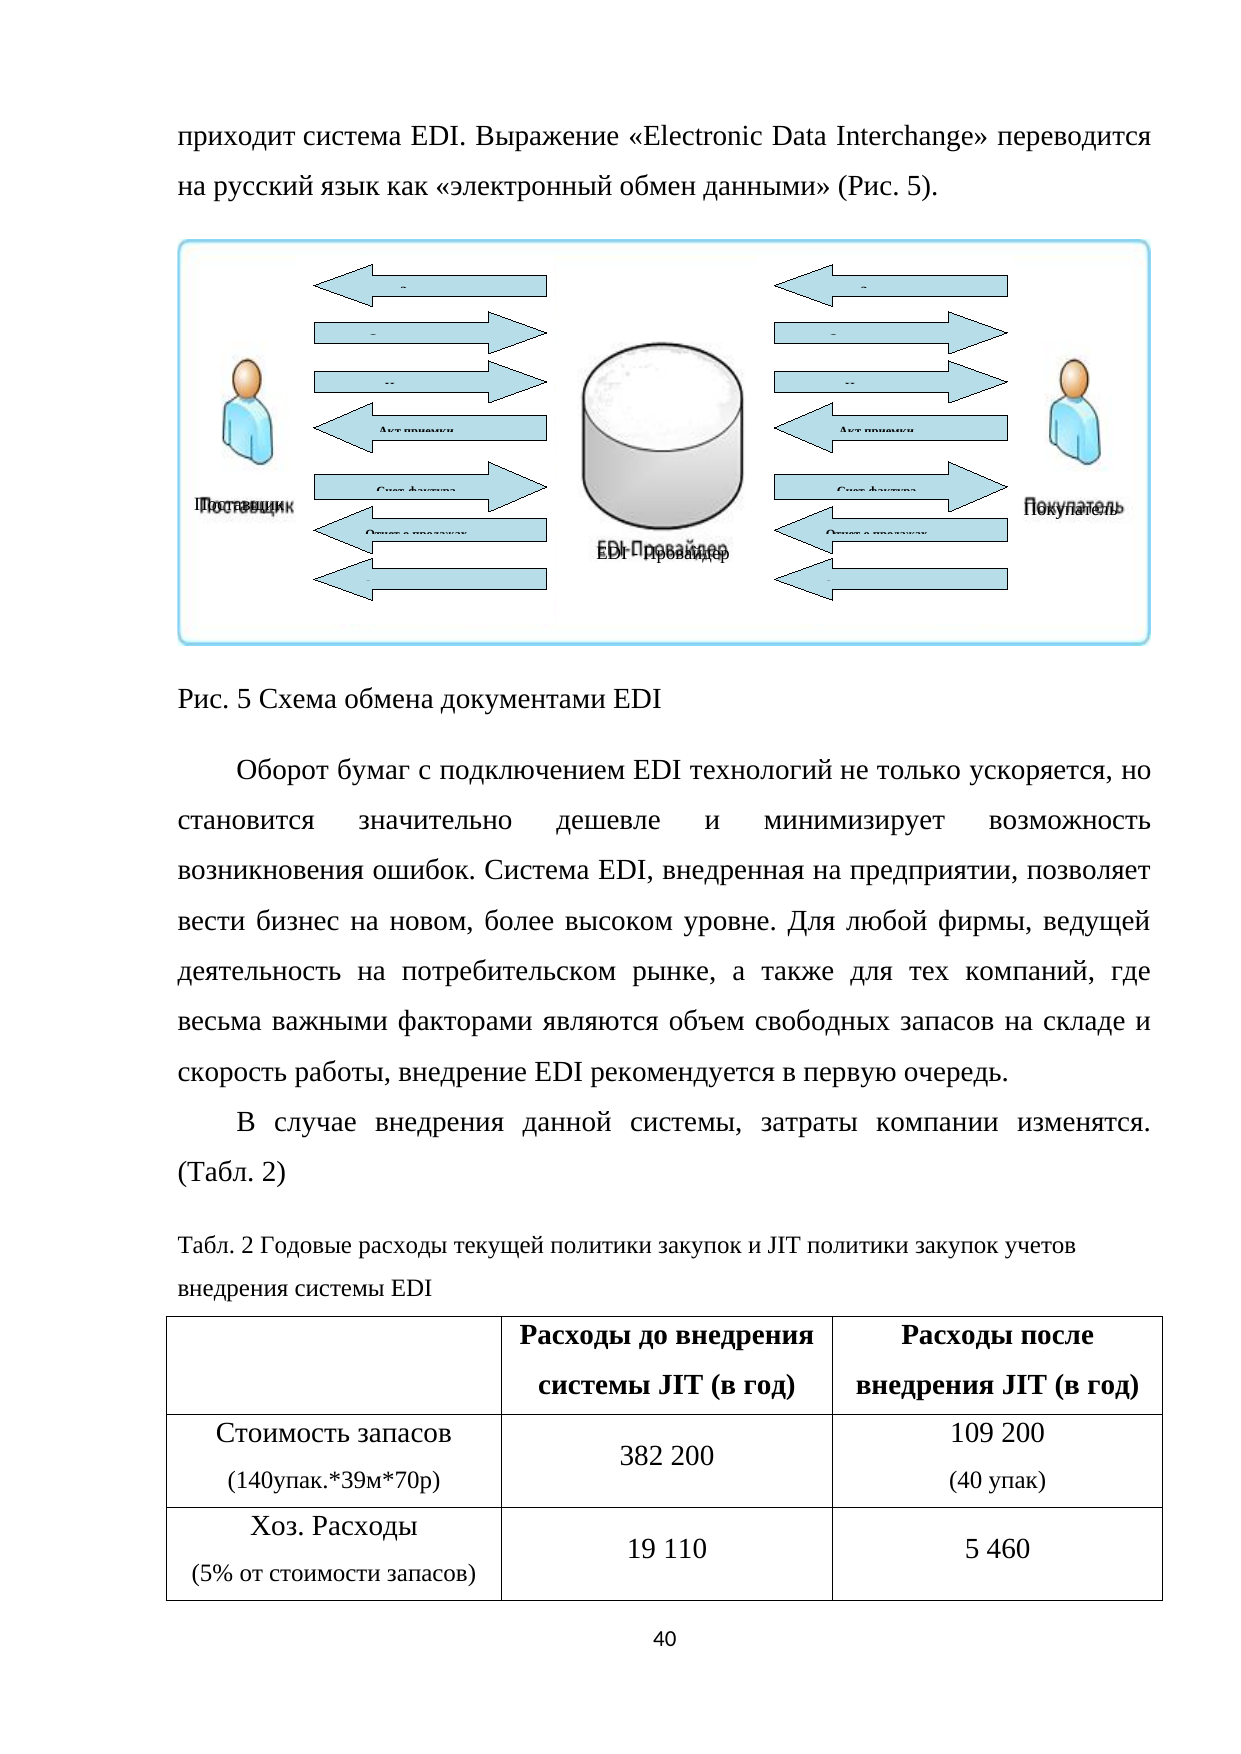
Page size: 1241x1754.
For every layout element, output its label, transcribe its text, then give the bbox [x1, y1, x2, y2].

table_cell Стоимость запасов (140упак.*39м*70р) [167, 1415, 501, 1507]
text Оборот бумаг с подключением EDI технологий не только ускоряется, но становится значительно дешевле и минимизирует возможность возникновения ошибок. Система EDI, внедренная на предприятии, позволяет вести бизнес на новом, более высоком уровне. Для любой фирмы, ведущей деятельность на потребительском рынке, а также для тех компаний, где весьма важными факторами являются объем свободных запасов на складе и скорость работы, внедрение EDI рекомендуется в первую очередь. [177, 752, 1152, 1087]
text В случае внедрения данной системы, затраты компании изменятся. (Табл. 2) [177, 1104, 1152, 1188]
picture [177, 239, 1151, 646]
table_header Расходы до внедрения системы JIT (в год) [502, 1317, 832, 1414]
text Рис. 5 Схема обмена документами EDI [177, 681, 1152, 714]
table_cell Хоз. Расходы (5% от стоимости запасов) [167, 1508, 501, 1600]
table_cell 5 460 [833, 1508, 1162, 1600]
table_cell 19 110 [502, 1508, 832, 1600]
text Табл. 2 Годовые расходы текущей политики закупок и JIT политики закупок учетов внедрения системы EDI [177, 1230, 1152, 1302]
table_header [167, 1317, 501, 1414]
table_cell 382 200 [502, 1415, 832, 1507]
table_cell 109 200 (40 упак) [833, 1415, 1162, 1507]
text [177, 118, 1152, 202]
table_header Расходы после внедрения JIT (в год) [833, 1317, 1162, 1414]
